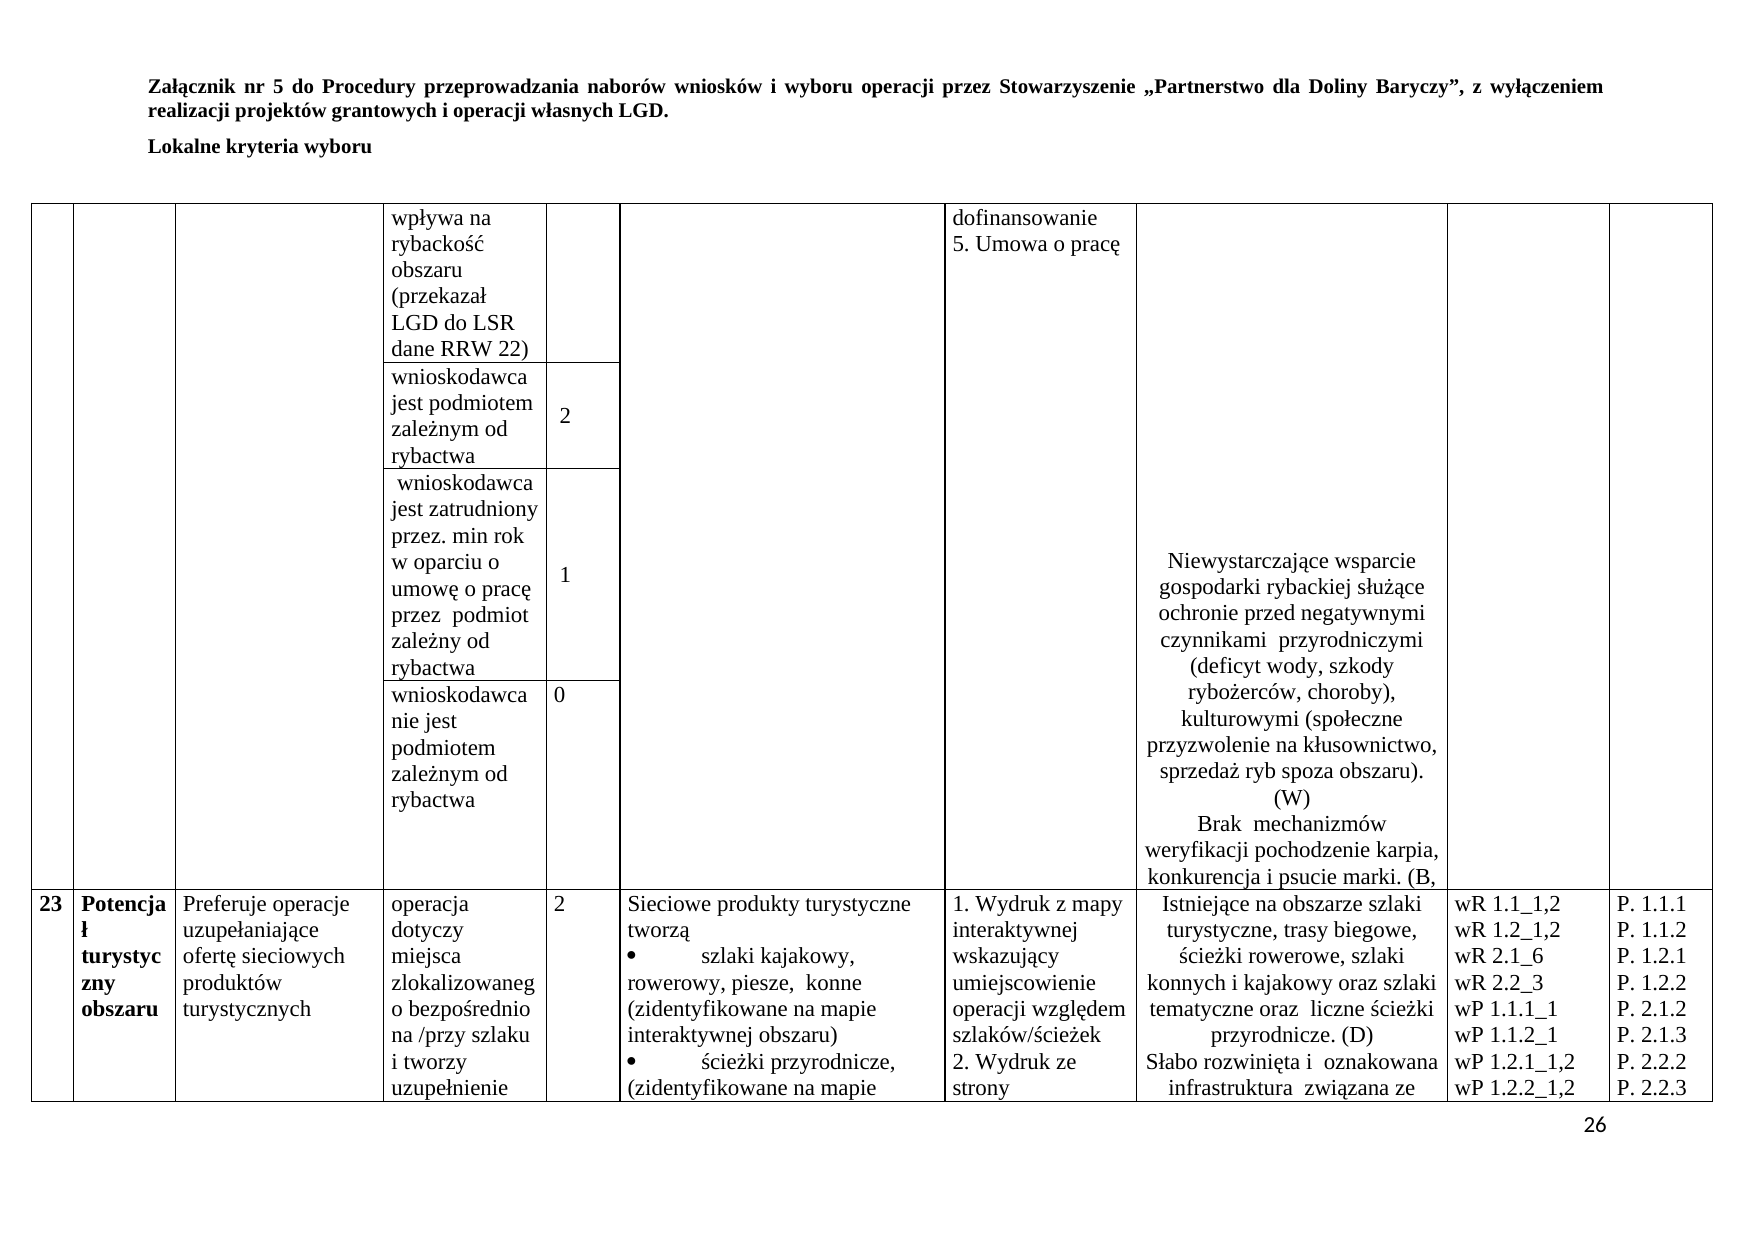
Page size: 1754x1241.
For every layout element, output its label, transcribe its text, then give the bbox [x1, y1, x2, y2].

table_cell wnioskodawca nie jest podmiotem zależnym od rybactwa [384, 681, 546, 889]
table_cell wnioskodawca jest zatrudniony przez. min rok w oparciu o umowę o pracę przez podmiot zależny od rybactwa [384, 469, 546, 680]
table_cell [946, 890, 1136, 1101]
table_cell 0 [547, 681, 619, 889]
table_cell 2 [547, 890, 619, 1101]
table_cell wnioskodawca jest podmiotem zależnym od rybactwa [384, 363, 546, 468]
table_cell 23 [32, 890, 73, 1101]
table_cell 1 [547, 469, 619, 680]
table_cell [176, 890, 383, 1101]
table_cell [74, 890, 175, 1101]
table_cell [621, 890, 944, 1101]
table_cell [1448, 890, 1609, 1101]
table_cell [1137, 890, 1447, 1101]
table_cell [1610, 890, 1712, 1101]
table_cell 3 [547, 204, 619, 362]
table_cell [384, 204, 546, 362]
table_cell 2 [547, 363, 619, 468]
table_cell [384, 890, 546, 1101]
